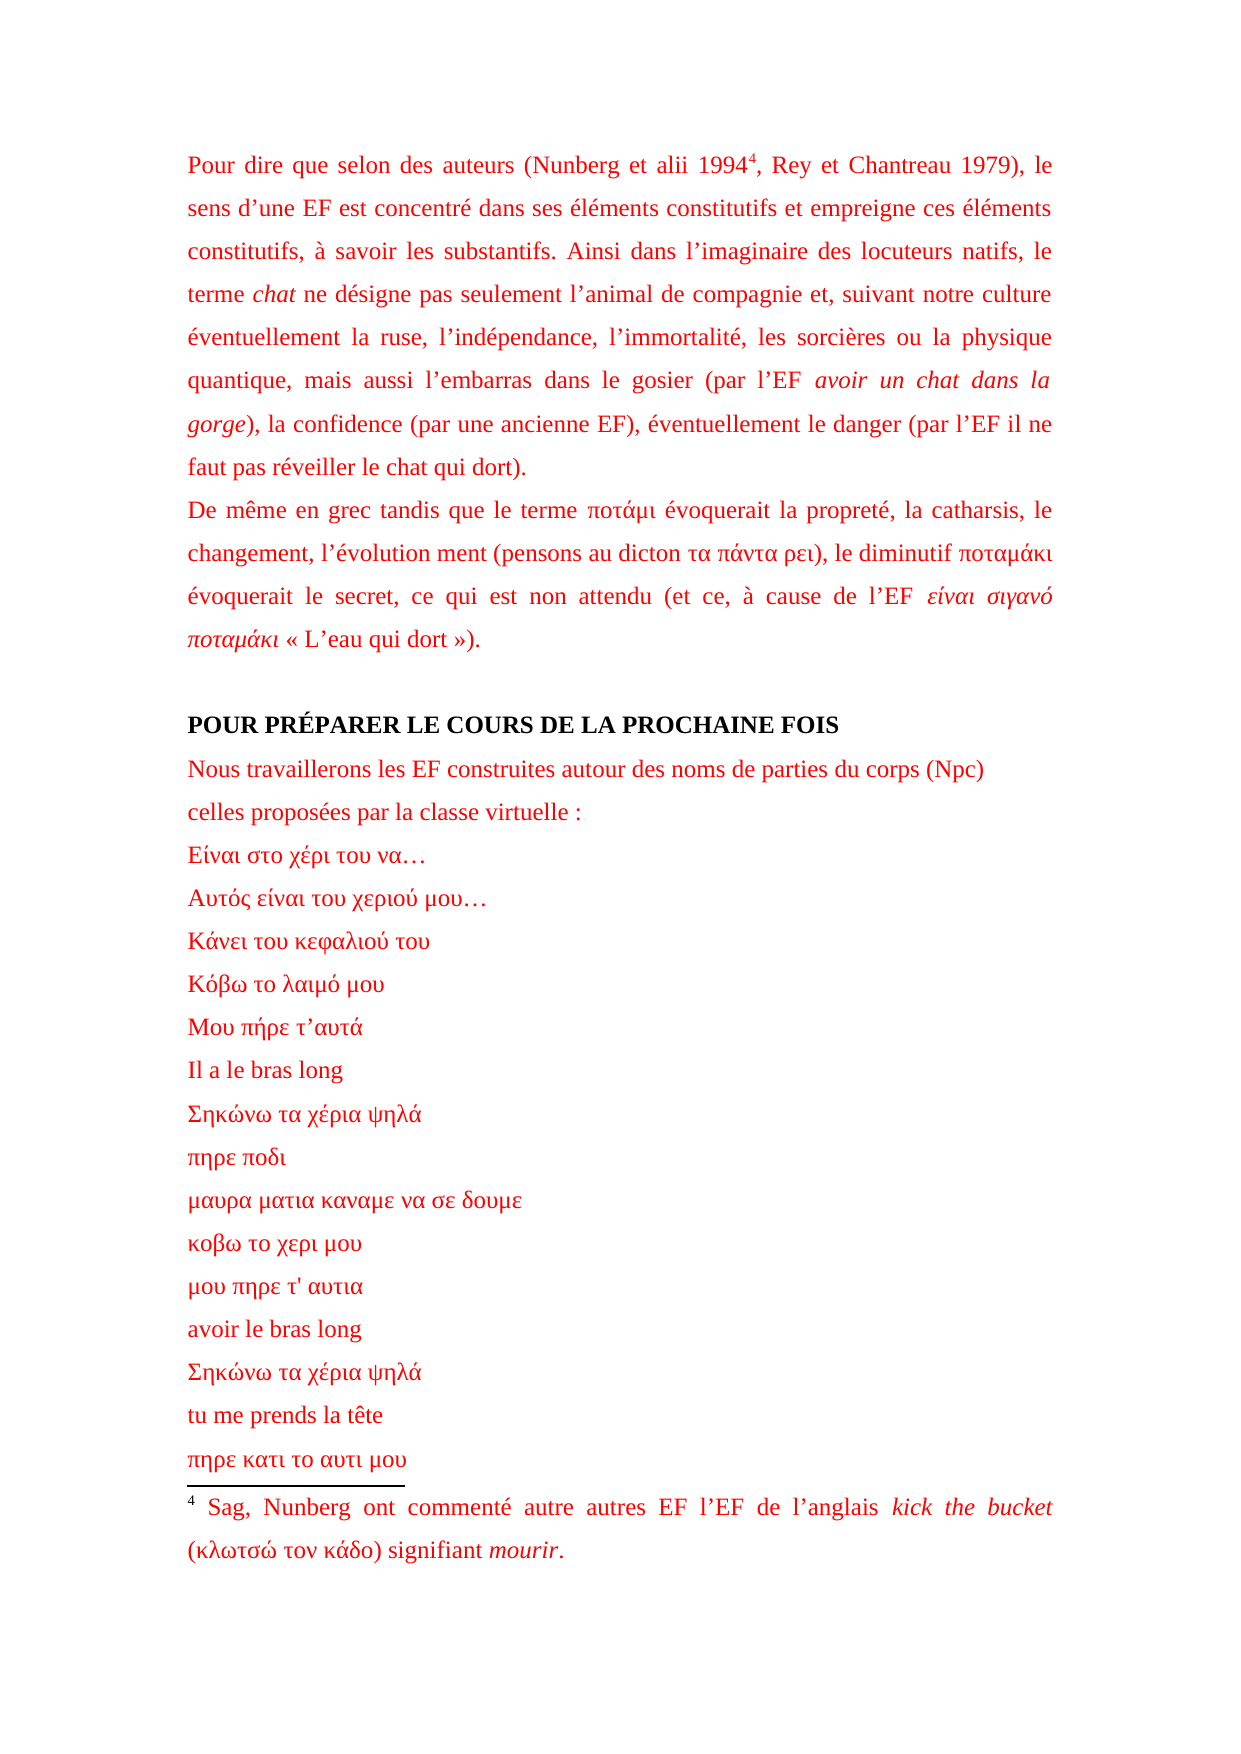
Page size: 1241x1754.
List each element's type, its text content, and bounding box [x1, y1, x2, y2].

text Είναι στο χέρι του να… [187, 840, 1053, 869]
text avoir le bras long [187, 1314, 1053, 1343]
text Σηκώνω τα χέρια ψηλά [187, 1357, 1053, 1386]
text Κάνει του κεφαλιού του [187, 926, 1053, 955]
text πηρε κατι το αυτι μου [187, 1444, 1053, 1472]
text κοβω το χερι μου [187, 1228, 1053, 1257]
text Αυτός είναι του χεριού μου… [187, 883, 1053, 912]
text Pour dire que selon des auteurs (Nunberg et alii 1994, Rey et Chantreau 1979), le sens d’une EF est concentré dans ses éléments constitutifs et empreigne ces éléments constitutifs, à savoir les substantifs. Ainsi dans l’imaginaire des locuteurs natifs, le terme chat ne désigne pas seulement l’animal de compagnie et, suivant notre culture éventuellement la ruse, l’indépendance, l’immortalité, les sorcières ou la physique quantique, mais aussi l’embarras dans le gosier (par l’EF avoir un chat dans la gorge), la confidence (par une ancienne EF), éventuellement le danger (par l’EF il ne faut pas réveiller le chat qui dort). [187, 150, 1053, 481]
text POUR PRÉPARER LE COURS DE LA PROCHAINE FOIS [187, 711, 1053, 739]
text Il a le bras long [187, 1056, 1053, 1084]
text μου πηρε τ' αυτια [187, 1271, 1053, 1300]
text Σηκώνω τα χέρια ψηλά [187, 1099, 1053, 1127]
text Nous travaillerons les EF construites autour des noms de parties du corps (Npc) celles proposées par la classe virtuelle : [187, 754, 1053, 826]
text πηρε ποδι [187, 1142, 1053, 1171]
text μαυρα ματια καναμε να σε δουμε [187, 1185, 1053, 1214]
text tu me prends la tête [187, 1401, 1053, 1429]
text Κόβω το λαιμό μου [187, 969, 1053, 998]
text De même en grec tandis que le terme ποτάμι évoquerait la propreté, la catharsis, le changement, l’évolution ment (pensons au dicton τα πάντα ρει), le diminutif ποταμάκι évoquerait le secret, ce qui est non attendu (et ce, à cause de l’EF είναι σιγανό ποταμάκι « L’eau qui dort »). [187, 495, 1053, 653]
text Μου πήρε τ’αυτά [187, 1012, 1053, 1041]
